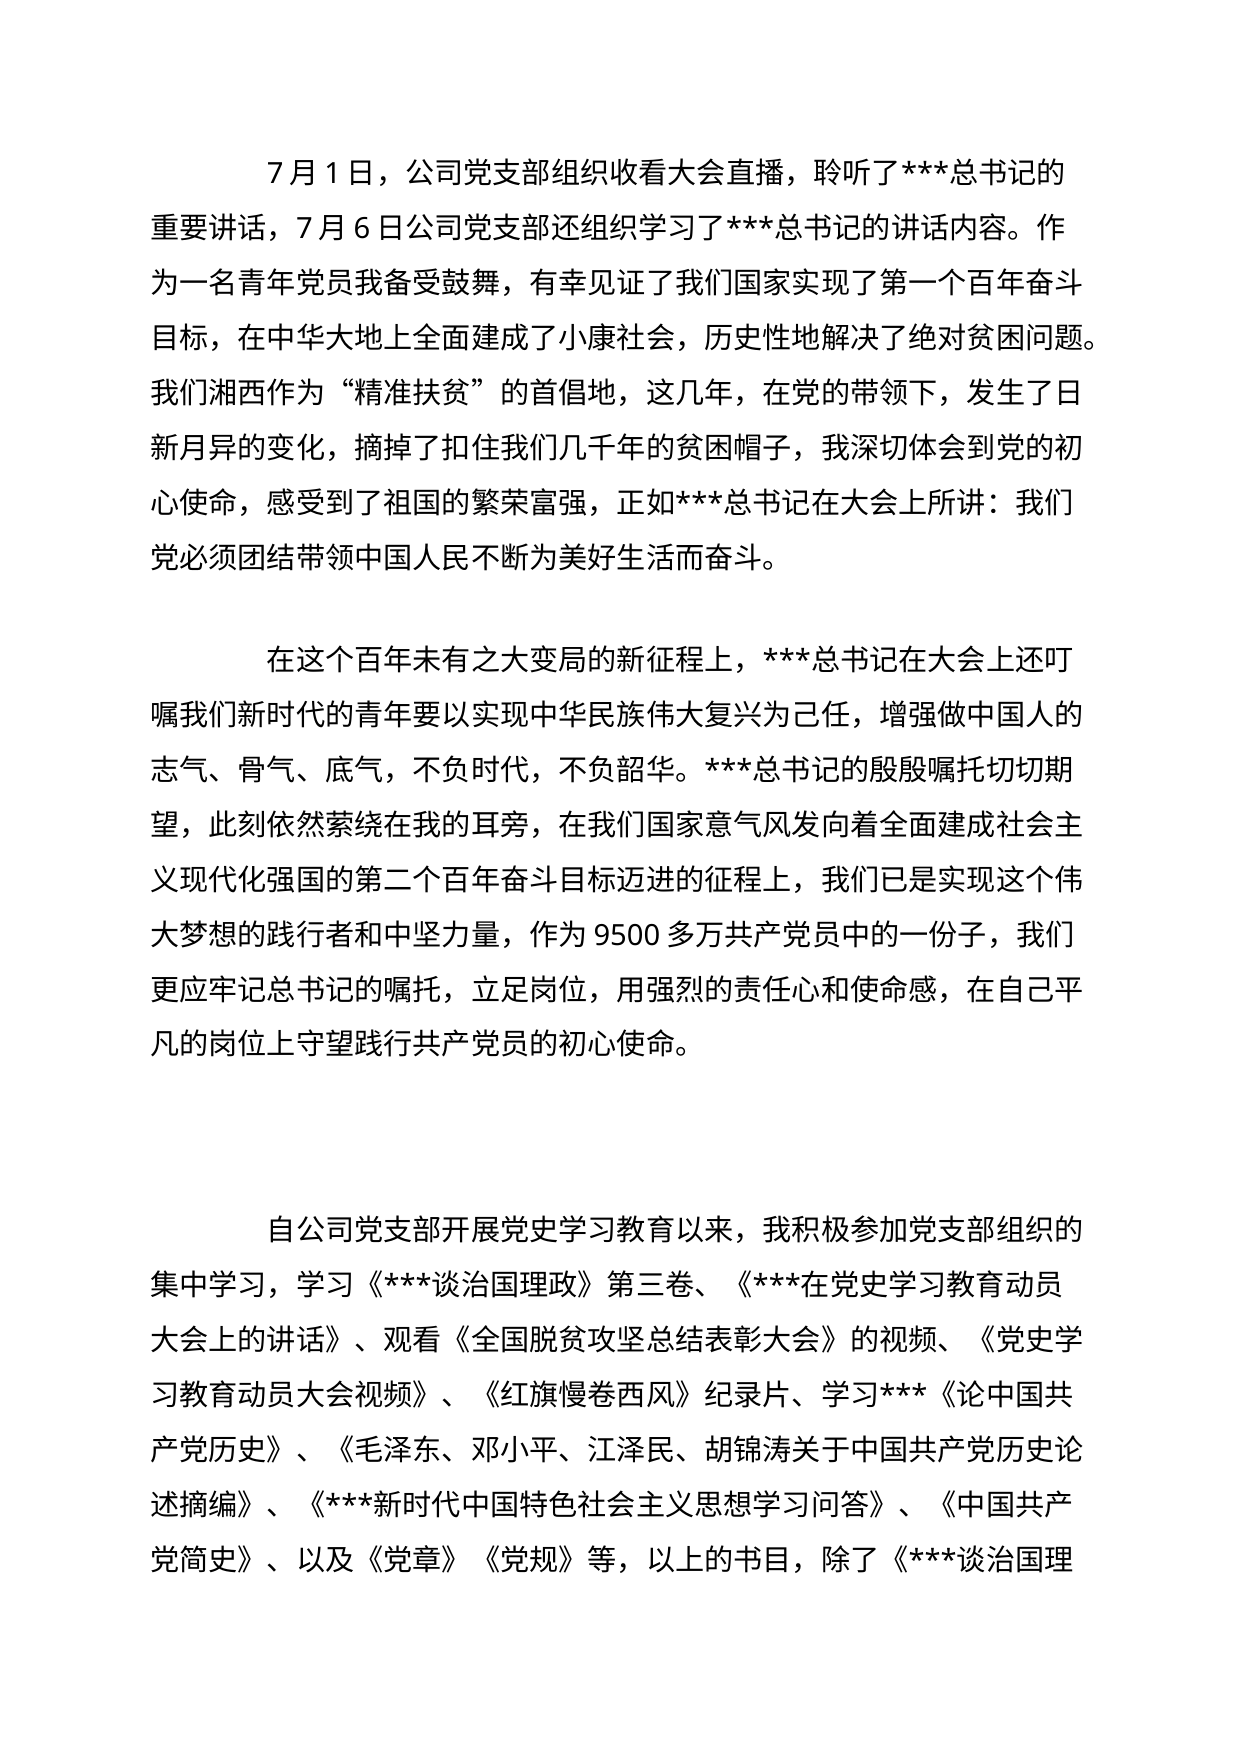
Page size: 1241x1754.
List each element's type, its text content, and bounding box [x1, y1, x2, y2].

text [150, 1207, 1090, 1579]
text 7月1日，公司党支部组织收看大会直播，聆听了***总书记的重要讲话，7月6日公司党支部还组织学习了***总书记的讲话内容。作为一名青年党员我备受鼓舞，有幸见证了我们国家实现了第一个百年奋斗目标，在中华大地上全面建成了小康社会，历史性地解决了绝对贫困问题。我们湘西作为“精准扶贫”的首倡地，这几年，在党的带领下，发生了日新月异的变化，摘掉了扣住我们几千年的贫困帽子，我深切体会到党的初心使命，感受到了祖国的繁荣富强，正如***总书记在大会上所讲：我们党必须团结带领中国人民不断为美好生活而奋斗。 [150, 150, 1090, 577]
text 在这个百年未有之大变局的新征程上，***总书记在大会上还叮嘱我们新时代的青年要以实现中华民族伟大复兴为己任，增强做中国人的志气、骨气、底气，不负时代，不负韶华。***总书记的殷殷嘱托切切期望，此刻依然萦绕在我的耳旁，在我们国家意气风发向着全面建成社会主义现代化强国的第二个百年奋斗目标迈进的征程上，我们已是实现这个伟大梦想的践行者和中坚力量，作为9500多万共产党员中的一份子，我们更应牢记总书记的嘱托，立足岗位，用强烈的责任心和使命感，在自己平凡的岗位上守望践行共产党员的初心使命。 [150, 636, 1090, 1063]
